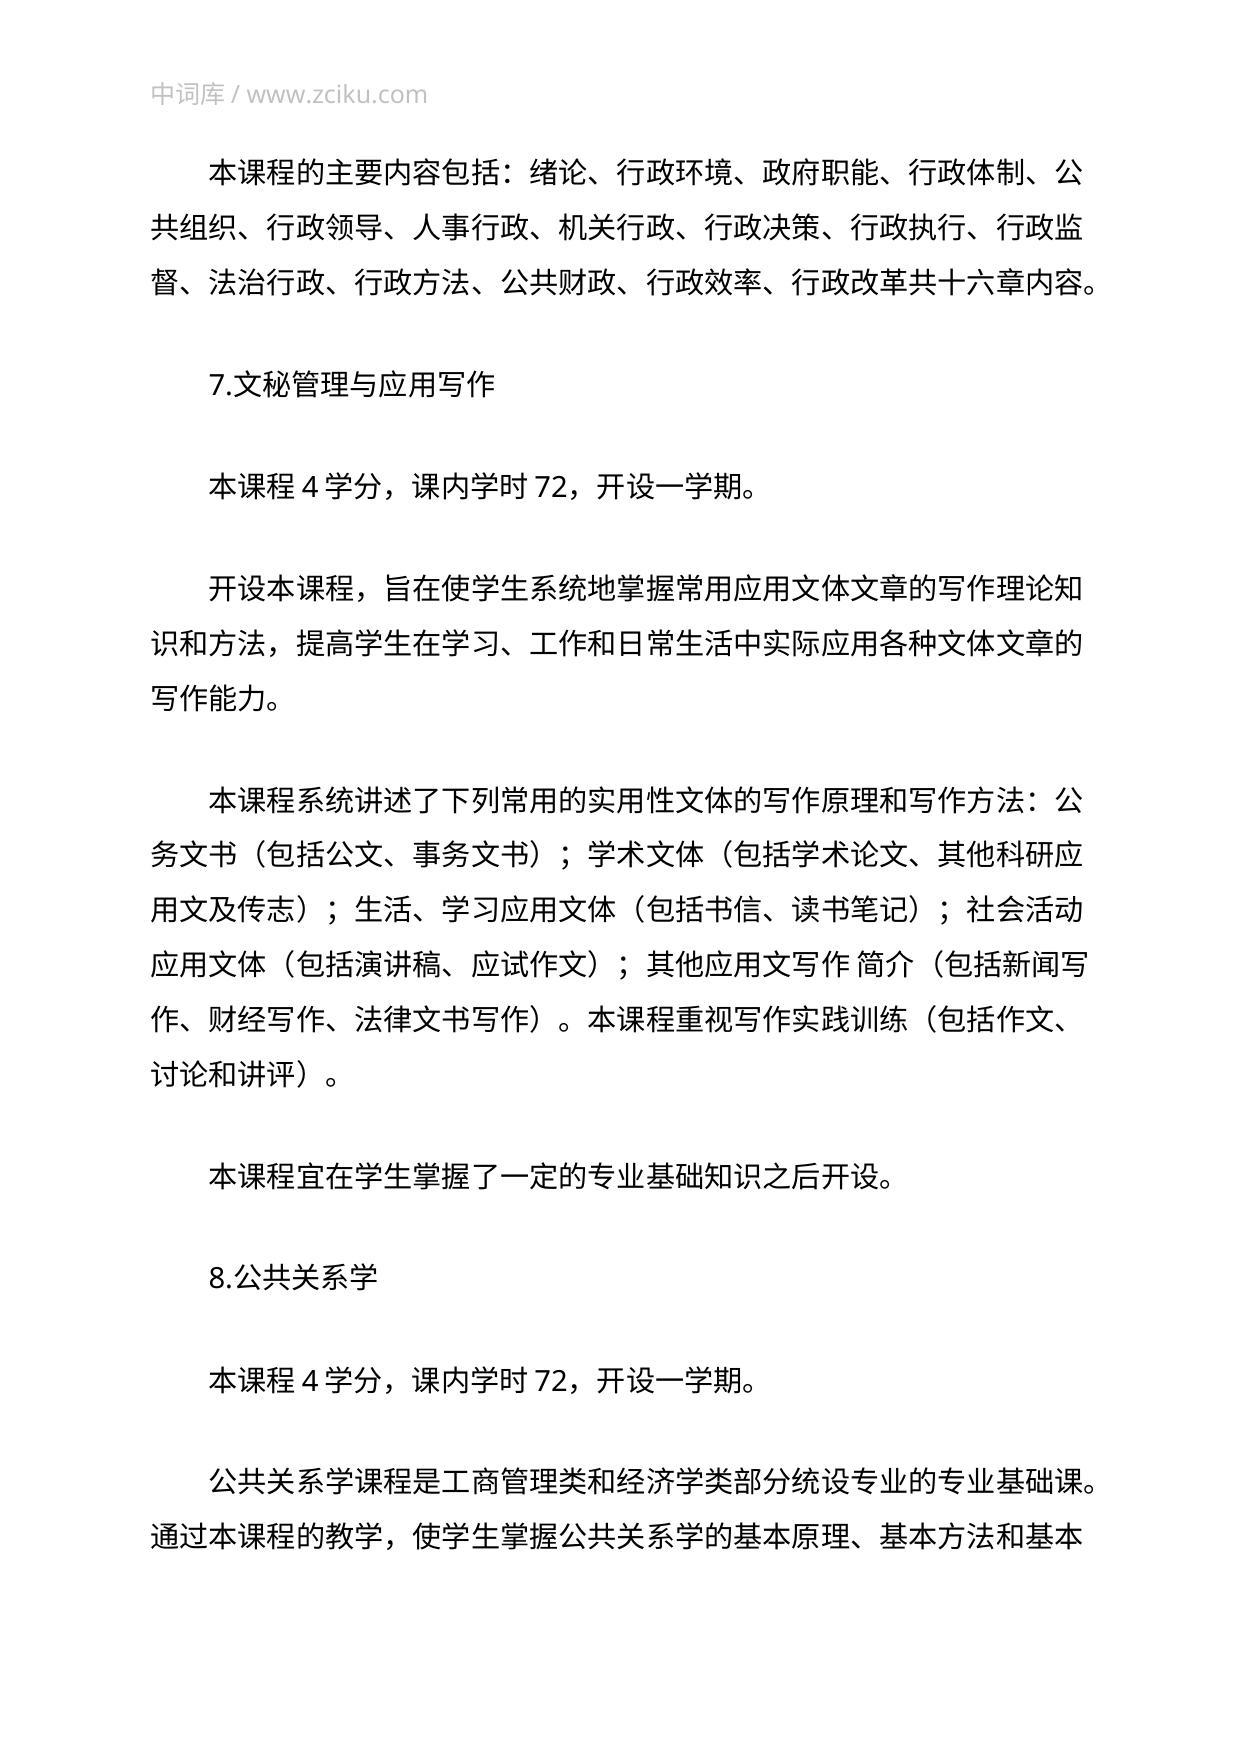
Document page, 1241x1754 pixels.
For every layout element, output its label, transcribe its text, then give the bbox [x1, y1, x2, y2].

text 本课程宜在学生掌握了一定的专业基础知识之后开设。 [150, 1153, 1090, 1196]
text 8.公共关系学 [150, 1255, 1090, 1297]
text 本课程4学分，课内学时72，开设一学期。 [150, 1357, 1090, 1399]
text 本课程的主要内容包括：绪论、行政环境、政府职能、行政体制、公共组织、行政领导、人事行政、机关行政、行政决策、行政执行、行政监督、法治行政、行政方法、公共财政、行政效率、行政改革共十六章内容。 [150, 150, 1090, 302]
text 7.文秘管理与应用写作 [150, 362, 1090, 404]
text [150, 1459, 1090, 1556]
text 开设本课程，旨在使学生系统地掌握常用应用文体文章的写作理论知识和方法，提高学生在学习、工作和日常生活中实际应用各种文体文章的写作能力。 [150, 566, 1090, 718]
text 本课程4学分，课内学时72，开设一学期。 [150, 463, 1090, 506]
text 本课程系统讲述了下列常用的实用性文体的写作原理和写作方法：公务文书（包括公文、事务文书）；学术文体（包括学术论文、其他科研应用文及传志）；生活、学习应用文体（包括书信、读书笔记）；社会活动应用文体（包括演讲稿、应试作文）；其他应用文写作 简介（包括新闻写作、财经写作、法律文书写作）。本课程重视写作实践训练（包括作文、讨论和讲评）。 [150, 777, 1090, 1094]
